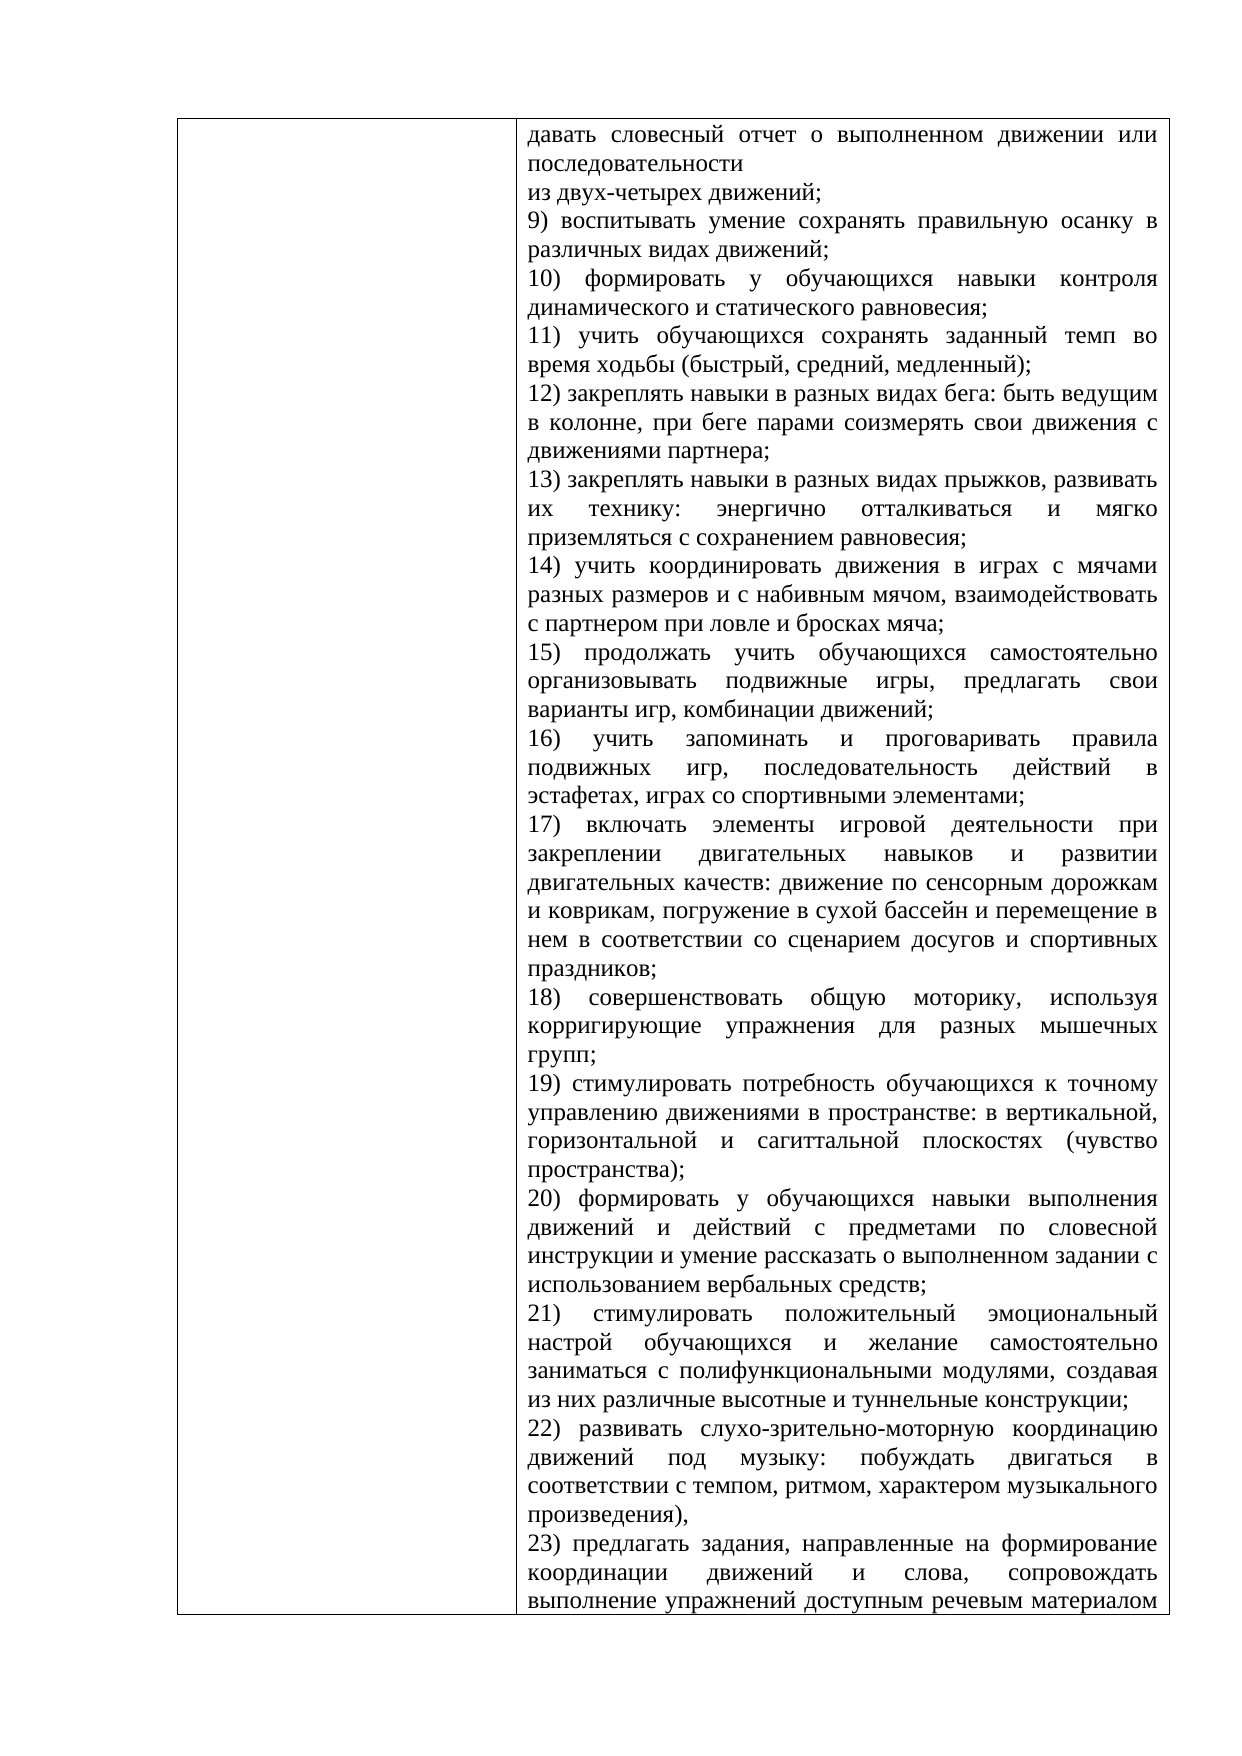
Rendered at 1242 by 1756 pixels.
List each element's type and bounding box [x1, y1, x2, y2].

table_cell [178, 119, 516, 1614]
table_cell [517, 119, 1169, 1614]
